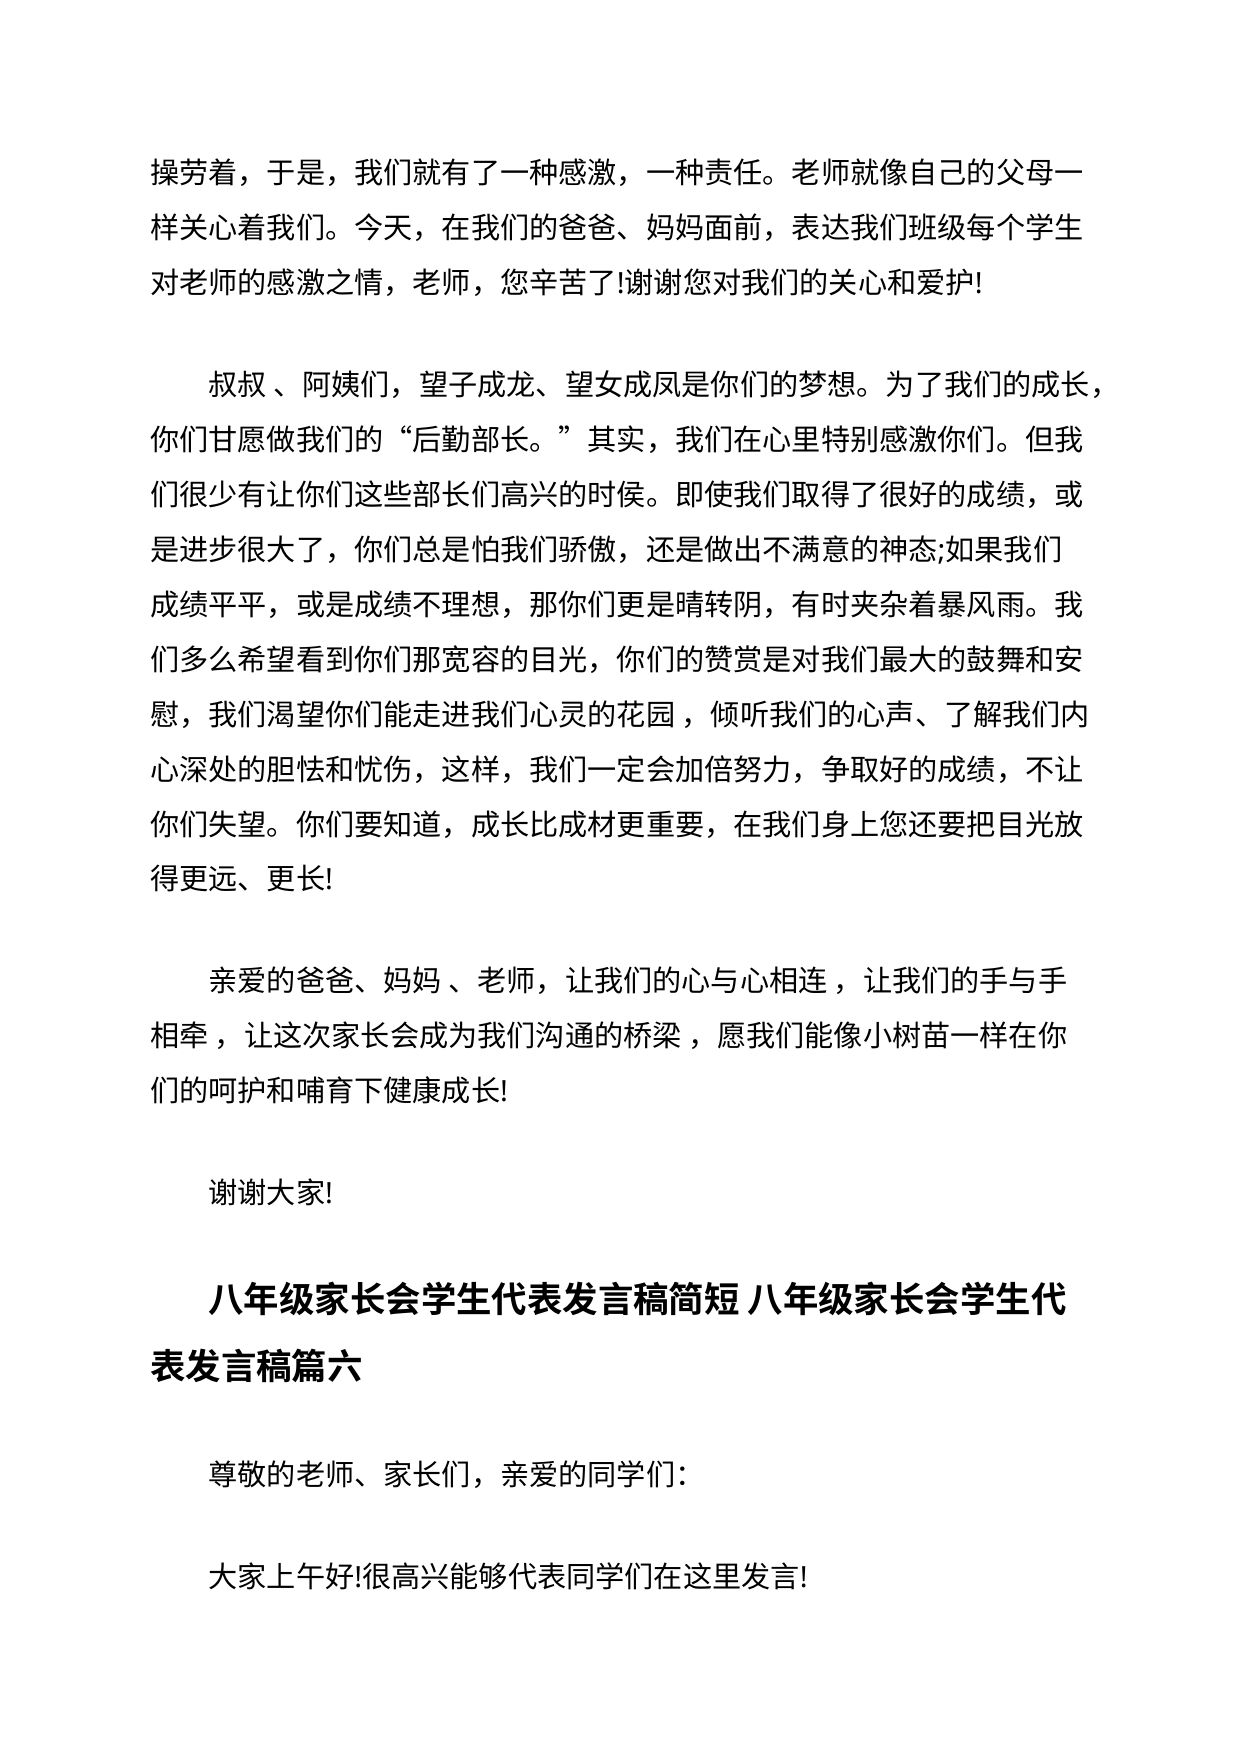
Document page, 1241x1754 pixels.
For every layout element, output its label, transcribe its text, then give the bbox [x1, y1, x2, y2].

text 大家上午好!很高兴能够代表同学们在这里发言! [150, 1553, 1090, 1596]
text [150, 150, 1090, 302]
text 亲爱的爸爸、妈妈 、老师，让我们的心与心相连 ，让我们的手与手相牵 ，让这次家长会成为我们沟通的桥梁 ，愿我们能像小树苗一样在你们的呵护和哺育下健康成长! [150, 958, 1090, 1110]
text 谢谢大家! [150, 1170, 1090, 1212]
text 八年级家长会学生代表发言稿简短 八年级家长会学生代表发言稿篇六 [150, 1272, 1090, 1389]
text 尊敬的老师、家长们，亲爱的同学们： [150, 1452, 1090, 1494]
text 叔叔 、阿姨们，望子成龙、望女成凤是你们的梦想。为了我们的成长，你们甘愿做我们的“后勤部长。”其实，我们在心里特别感激你们。但我们很少有让你们这些部长们高兴的时侯。即使我们取得了很好的成绩，或是进步很大了，你们总是怕我们骄傲，还是做出不满意的神态;如果我们成绩平平，或是成绩不理想，那你们更是晴转阴，有时夹杂着暴风雨。我们多么希望看到你们那宽容的目光，你们的赞赏是对我们最大的鼓舞和安慰，我们渴望你们能走进我们心灵的花园 ，倾听我们的心声、了解我们内心深处的胆怯和忧伤，这样，我们一定会加倍努力，争取好的成绩，不让你们失望。你们要知道，成长比成材更重要，在我们身上您还要把目光放得更远、更长! [150, 362, 1090, 898]
